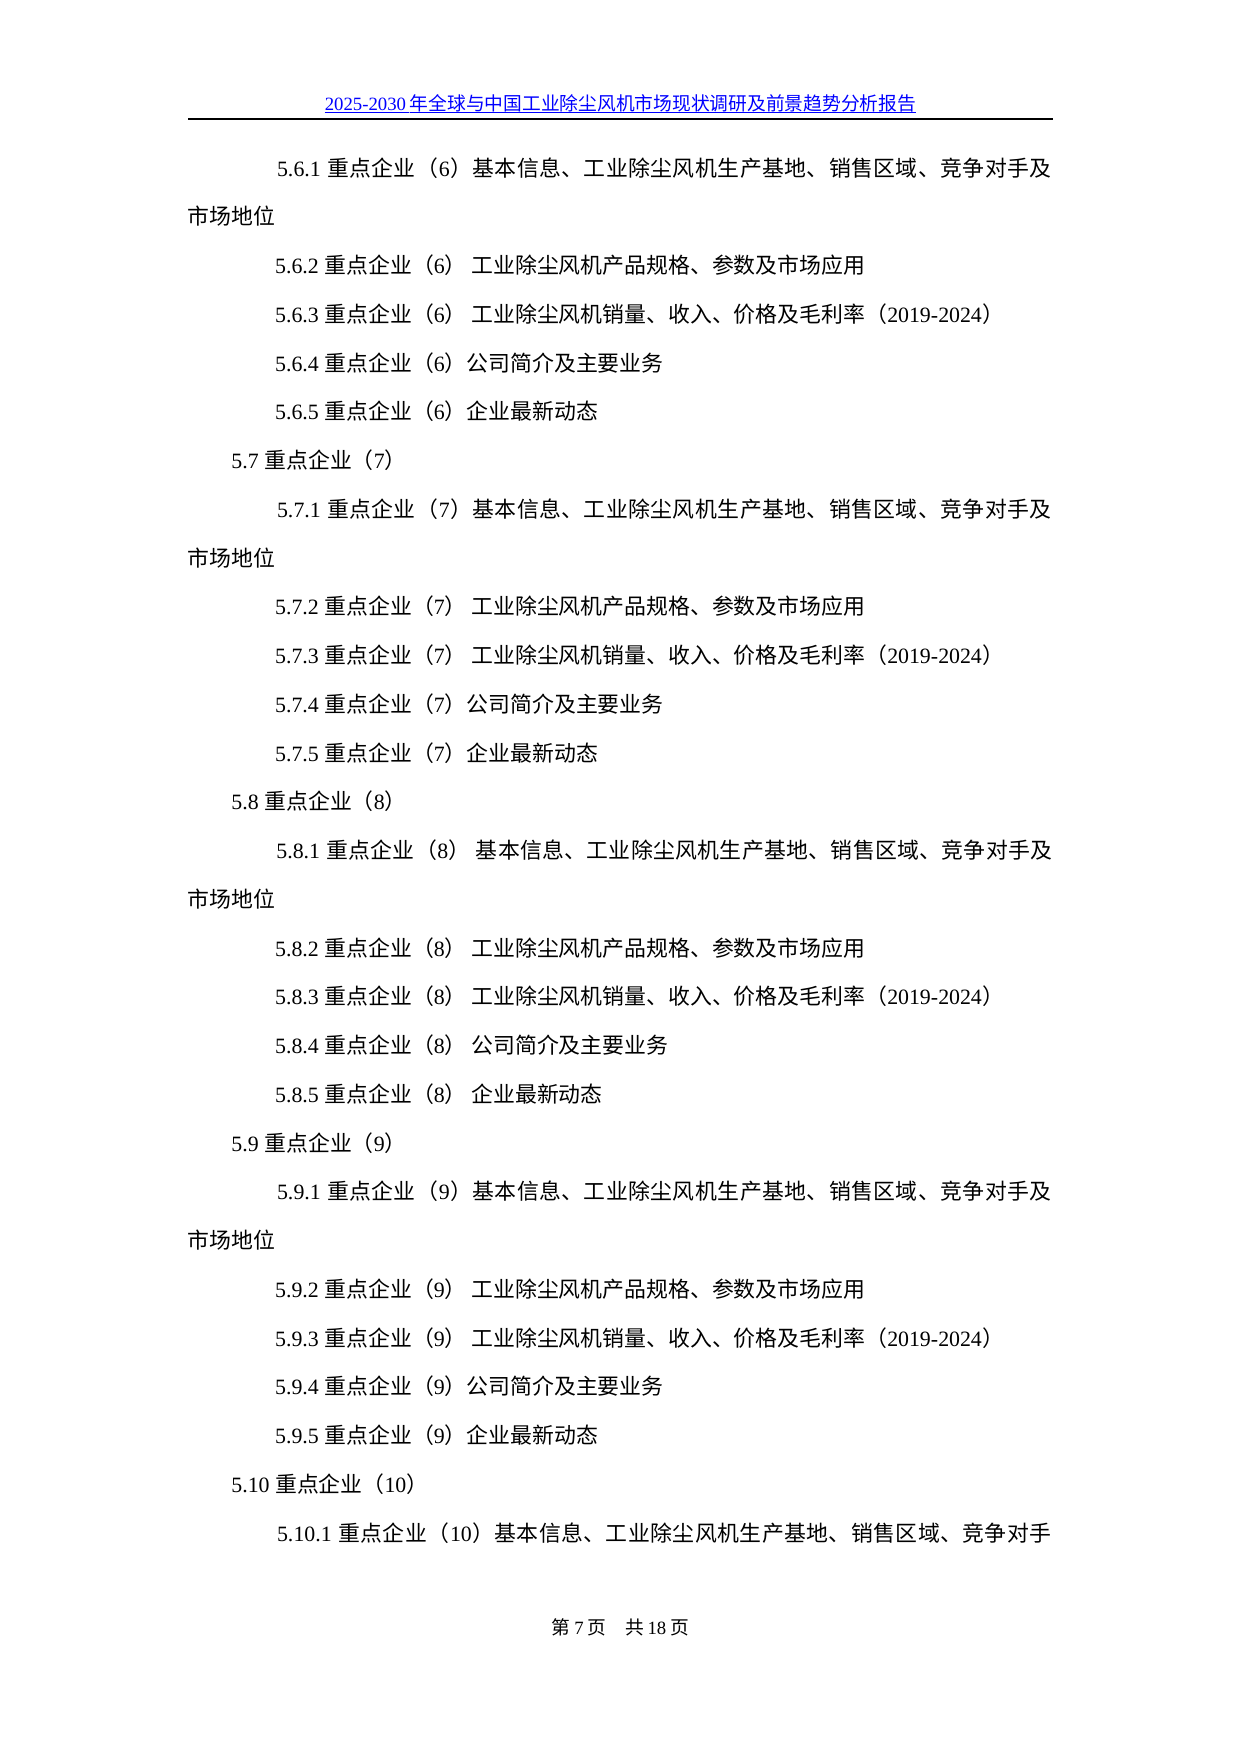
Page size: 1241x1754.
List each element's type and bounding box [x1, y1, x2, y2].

text [187, 150, 1053, 1548]
